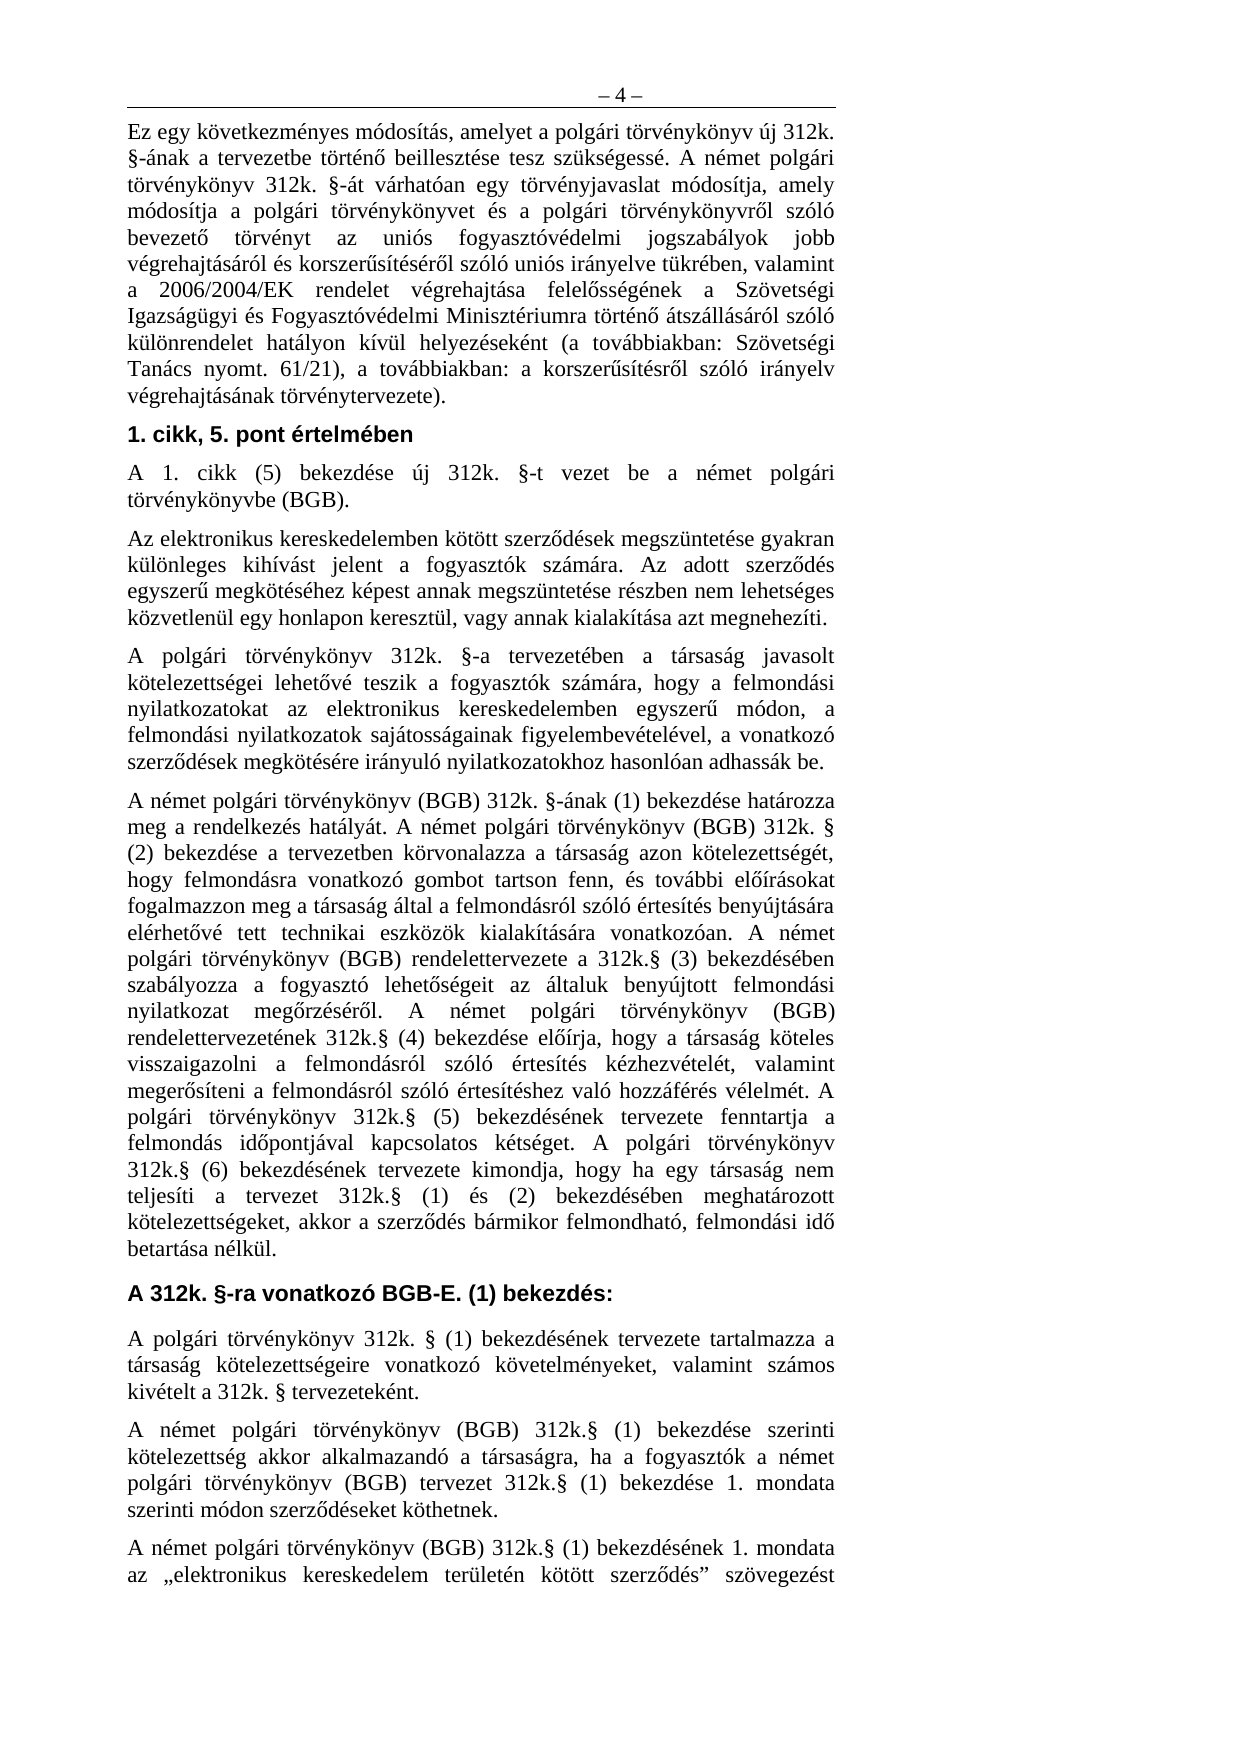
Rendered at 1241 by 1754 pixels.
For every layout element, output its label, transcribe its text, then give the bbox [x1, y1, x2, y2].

text Ez egy következményes módosítás, amelyet a polgári törvénykönyv új 312k. §-ának a tervezetbe történő beillesztése tesz szükségessé. A német polgári törvénykönyv 312k. §-át várhatóan egy törvényjavaslat módosítja, amely módosítja a polgári törvénykönyvet és a polgári törvénykönyvről szóló bevezető törvényt az uniós fogyasztóvédelmi jogszabályok jobb végrehajtásáról és korszerűsítéséről szóló uniós irányelve tükrében, valamint a 2006/2004/EK rendelet végrehajtása felelősségének a Szövetségi Igazságügyi és Fogyasztóvédelmi Minisztériumra történő átszállásáról szóló különrendelet hatályon kívül helyezéseként (a továbbiakban: Szövetségi Tanács nyomt. 61/21), a továbbiakban: a korszerűsítésről szóló irányelv végrehajtásának törvénytervezete). [127, 118, 836, 408]
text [127, 1534, 836, 1587]
text A polgári törvénykönyv 312k. §-a tervezetében a társaság javasolt kötelezettségei lehetővé teszik a fogyasztók számára, hogy a felmondási nyilatkozatokat az elektronikus kereskedelemben egyszerű módon, a felmondási nyilatkozatok sajátosságainak figyelembevételével, a vonatkozó szerződések megkötésére irányuló nyilatkozatokhoz hasonlóan adhassák be. [127, 642, 836, 774]
text A 312k. §-ra vonatkozó BGB-E. (1) bekezdés: [127, 1280, 836, 1306]
text Az elektronikus kereskedelemben kötött szerződések megszüntetése gyakran különleges kihívást jelent a fogyasztók számára. Az adott szerződés egyszerű megkötéséhez képest annak megszüntetése részben nem lehetséges közvetlenül egy honlapon keresztül, vagy annak kialakítása azt megnehezíti. [127, 524, 836, 630]
text A német polgári törvénykönyv (BGB) 312k.§ (1) bekezdése szerinti kötelezettség akkor alkalmazandó a társaságra, ha a fogyasztók a német polgári törvénykönyv (BGB) tervezet 312k.§ (1) bekezdése 1. mondata szerinti módon szerződéseket köthetnek. [127, 1417, 836, 1522]
text A polgári törvénykönyv 312k. § (1) bekezdésének tervezete tartalmazza a társaság kötelezettségeire vonatkozó követelményeket, valamint számos kivételt a 312k. § tervezeteként. [127, 1325, 836, 1404]
text A 1. cikk (5) bekezdése új 312k. §-t vezet be a német polgári törvénykönyvbe (BGB). [127, 459, 836, 512]
text A német polgári törvénykönyv (BGB) 312k. §-ának (1) bekezdése határozza meg a rendelkezés hatályát. A német polgári törvénykönyv (BGB) 312k. § (2) bekezdése a tervezetben körvonalazza a társaság azon kötelezettségét, hogy felmondásra vonatkozó gombot tartson fenn, és további előírásokat fogalmazzon meg a társaság által a felmondásról szóló értesítés benyújtására elérhetővé tett technikai eszközök kialakítására vonatkozóan. A német polgári törvénykönyv (BGB) rendelettervezete a 312k.§ (3) bekezdésében szabályozza a fogyasztó lehetőségeit az általuk benyújtott felmondási nyilatkozat megőrzéséről. A német polgári törvénykönyv (BGB) rendelettervezetének 312k.§ (4) bekezdése előírja, hogy a társaság köteles visszaigazolni a felmondásról szóló értesítés kézhezvételét, valamint megerősíteni a felmondásról szóló értesítéshez való hozzáférés vélelmét. A polgári törvénykönyv 312k.§ (5) bekezdésének tervezete fenntartja a felmondás időpontjával kapcsolatos kétséget. A polgári törvénykönyv 312k.§ (6) bekezdésének tervezete kimondja, hogy ha egy társaság nem teljesíti a tervezet 312k.§ (1) és (2) bekezdésében meghatározott kötelezettségeket, akkor a szerződés bármikor felmondható, felmondási idő betartása nélkül. [127, 787, 836, 1261]
text 1. cikk, 5. pont értelmében [127, 421, 836, 447]
